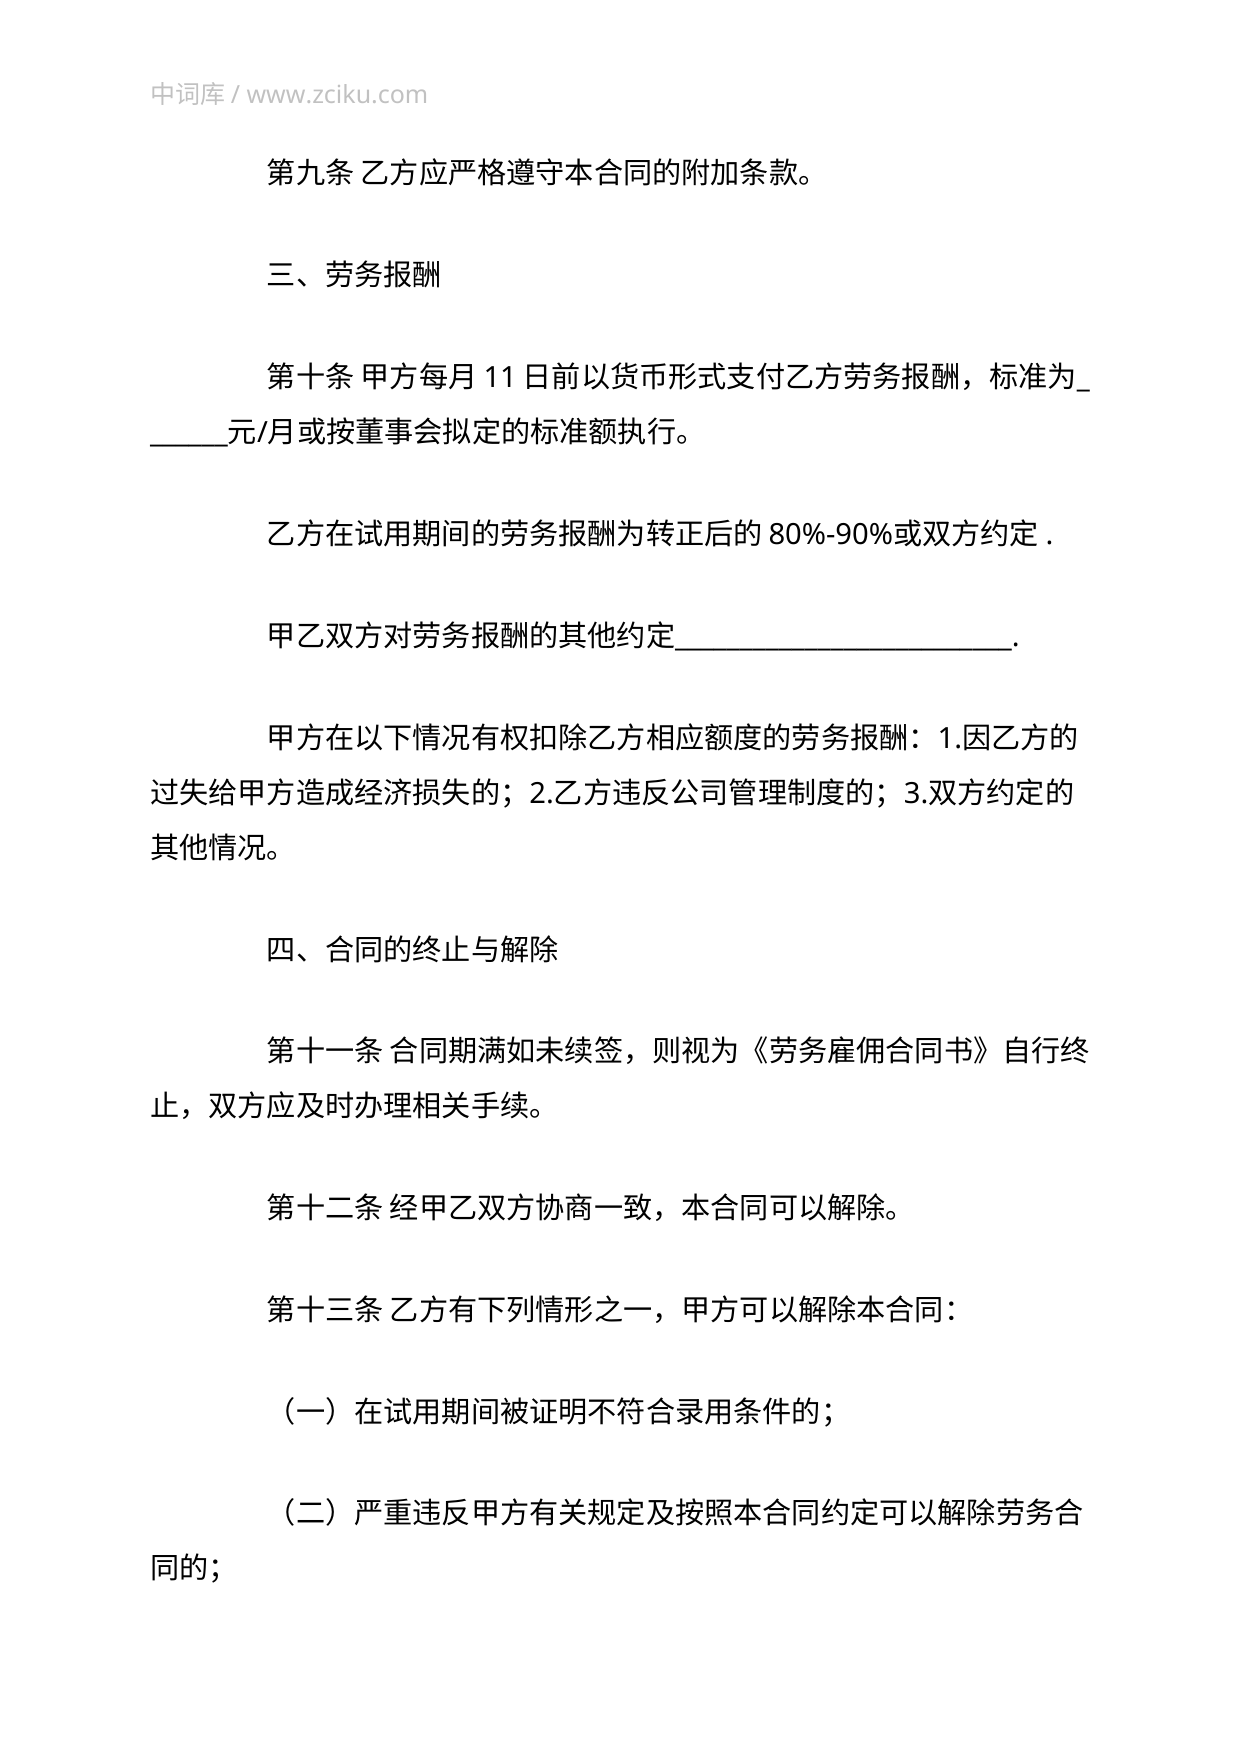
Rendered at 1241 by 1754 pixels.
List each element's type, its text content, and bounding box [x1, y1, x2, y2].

text （二）严重违反甲方有关规定及按照本合同约定可以解除劳务合同的； [150, 1490, 1090, 1587]
text 乙方在试用期间的劳务报酬为转正后的80%-90%或双方约定 . [150, 511, 1090, 553]
text 甲方在以下情况有权扣除乙方相应额度的劳务报酬：1.因乙方的过失给甲方造成经济损失的；2.乙方违反公司管理制度的；3.双方约定的其他情况。 [150, 714, 1090, 867]
text （一）在试用期间被证明不符合录用条件的； [150, 1388, 1090, 1431]
text 第十条 甲方每月11日前以货币形式支付乙方劳务报酬，标准为_______元/月或按董事会拟定的标准额执行。 [150, 353, 1090, 451]
text 第十一条 合同期满如未续签，则视为《劳务雇佣合同书》自行终止，双方应及时办理相关手续。 [150, 1028, 1090, 1125]
text 三、劳务报酬 [150, 252, 1090, 294]
text 四、合同的终止与解除 [150, 926, 1090, 968]
text 第十三条 乙方有下列情形之一，甲方可以解除本合同： [150, 1286, 1090, 1329]
text 第九条 乙方应严格遵守本合同的附加条款。 [150, 150, 1090, 192]
text 第十二条 经甲乙双方协商一致，本合同可以解除。 [150, 1185, 1090, 1227]
text 甲乙双方对劳务报酬的其他约定__________________________. [150, 612, 1090, 655]
